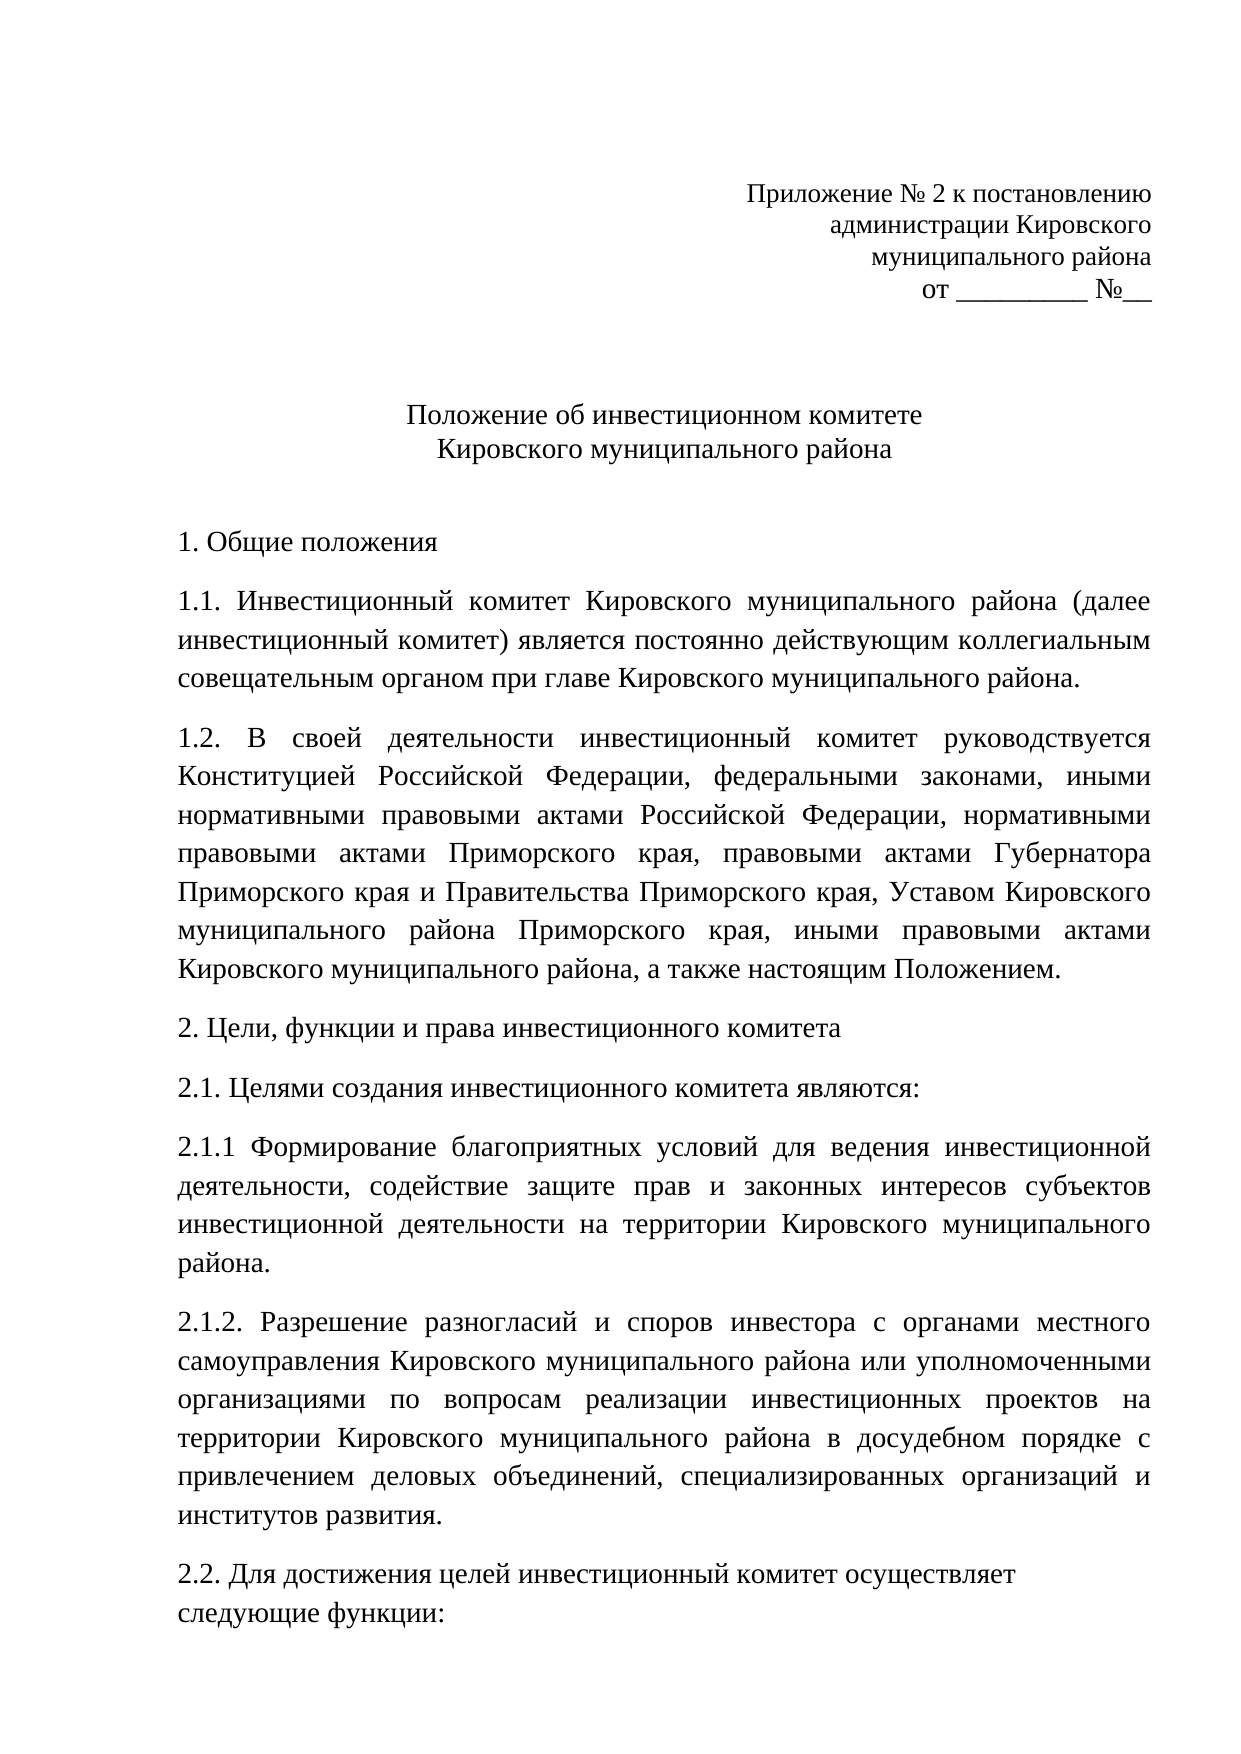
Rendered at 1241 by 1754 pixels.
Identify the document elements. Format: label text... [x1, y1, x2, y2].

text 2. Цели, функции и права инвестиционного комитета [177, 1010, 1152, 1044]
text 1. Общие положения [177, 524, 1152, 557]
text муниципального района [177, 240, 1152, 271]
text администрации Кировского [177, 209, 1152, 240]
text 1.2. В своей деятельности инвестиционный комитет руководствуется Конституцией Российской Федерации, федеральными законами, иными нормативными правовыми актами Российской Федерации, нормативными правовыми актами Приморского края, правовыми актами Губернатора Приморского края и Правительства Приморского края, Уставом Кировского муниципального района Приморского края, иными правовыми актами Кировского муниципального района, а также настоящим Положением. [177, 720, 1152, 984]
text 2.2. Для достижения целей инвестиционный комитет осуществляет следующие функции: [177, 1556, 1152, 1628]
text 1.1. Инвестиционный комитет Кировского муниципального района (далее инвестиционный комитет) является постоянно действующим коллегиальным совещательным органом при главе Кировского муниципального района. [177, 583, 1152, 694]
text 2.1.2. Разрешение разногласий и споров инвестора с органами местного самоуправления Кировского муниципального района или уполномоченными организациями по вопросам реализации инвестиционных проектов на территории Кировского муниципального района в досудебном порядке с привлечением деловых объединений, специализированных организаций и институтов развития. [177, 1304, 1152, 1530]
text от _________ №__ [177, 271, 1152, 304]
text Кировского муниципального района [177, 431, 1152, 464]
text Приложение № 2 к постановлению [177, 177, 1152, 209]
text Положение об инвестиционном комитете [177, 397, 1152, 431]
text 2.1. Целями создания инвестиционного комитета являются: [177, 1070, 1152, 1103]
text 2.1.1 Формирование благоприятных условий для ведения инвестиционной деятельности, содействие защите прав и законных интересов субъектов инвестиционной деятельности на территории Кировского муниципального района. [177, 1129, 1152, 1278]
